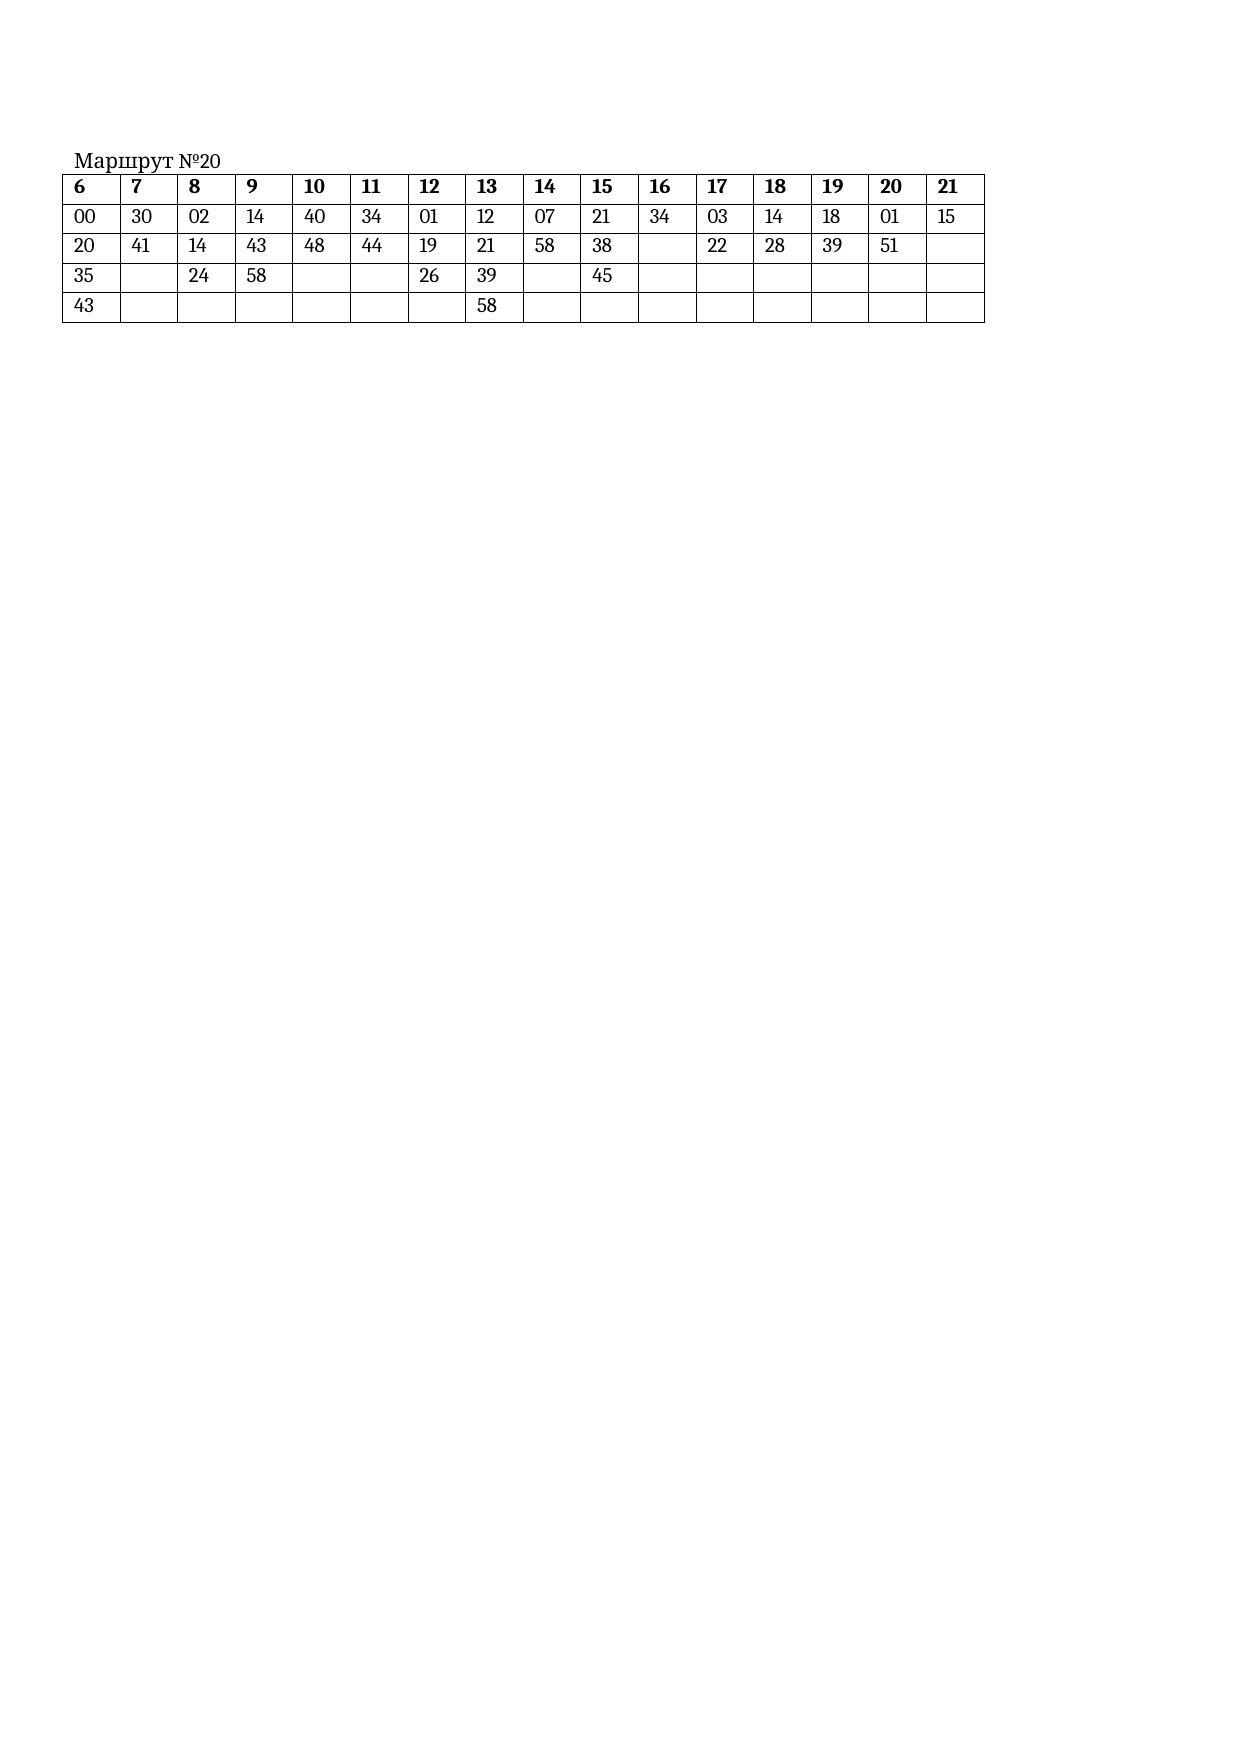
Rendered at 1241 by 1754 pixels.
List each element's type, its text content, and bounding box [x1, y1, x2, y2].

table_cell 07 [524, 205, 580, 233]
table_cell 26 [409, 264, 465, 292]
table_header 18 [754, 175, 811, 203]
table_cell 03 [697, 205, 753, 233]
table_cell [639, 264, 696, 292]
table_cell [927, 264, 984, 292]
table_cell [178, 293, 235, 322]
table_cell [812, 293, 868, 322]
table_cell [121, 293, 177, 322]
table_cell [121, 264, 177, 292]
table_cell [524, 264, 580, 292]
table_cell 58 [524, 234, 580, 263]
text Маршрут №20 [74, 150, 1053, 174]
table_header 6 [63, 175, 120, 203]
table_cell [581, 293, 638, 322]
table_header 16 [639, 175, 696, 203]
table_header 7 [121, 175, 177, 203]
table_cell 12 [466, 205, 523, 233]
table_cell 39 [466, 264, 523, 292]
table_header 17 [697, 175, 753, 203]
table_header 21 [927, 175, 984, 203]
table_cell 51 [869, 234, 926, 263]
table_cell [869, 293, 926, 322]
table_cell 18 [812, 205, 868, 233]
table_cell 44 [351, 234, 408, 263]
table_cell 45 [581, 264, 638, 292]
table_cell 43 [63, 293, 120, 322]
table_cell 35 [63, 264, 120, 292]
table_cell [351, 264, 408, 292]
table_cell 30 [121, 205, 177, 233]
table_cell [409, 293, 465, 322]
table_cell [293, 264, 350, 292]
table_header 10 [293, 175, 350, 203]
table_header 12 [409, 175, 465, 203]
table_cell 40 [293, 205, 350, 233]
table_header 11 [351, 175, 408, 203]
table_cell 34 [351, 205, 408, 233]
table_header 19 [812, 175, 868, 203]
table_cell [236, 293, 292, 322]
table_cell [524, 293, 580, 322]
table_cell 41 [121, 234, 177, 263]
table_cell [697, 293, 753, 322]
table_cell 14 [236, 205, 292, 233]
table_header 14 [524, 175, 580, 203]
table_cell [351, 293, 408, 322]
table_cell [293, 293, 350, 322]
table_cell [927, 293, 984, 322]
table_cell [639, 234, 696, 263]
table_header 15 [581, 175, 638, 203]
table_cell 00 [63, 205, 120, 233]
table_cell 20 [63, 234, 120, 263]
table_cell 21 [466, 234, 523, 263]
table_header 9 [236, 175, 292, 203]
table_cell 14 [754, 205, 811, 233]
table_cell 39 [812, 234, 868, 263]
table_cell [754, 264, 811, 292]
table_cell 58 [236, 264, 292, 292]
table_cell 34 [639, 205, 696, 233]
table_cell [697, 264, 753, 292]
table_cell 43 [236, 234, 292, 263]
table_cell 14 [178, 234, 235, 263]
table_cell 58 [466, 293, 523, 322]
table_header 8 [178, 175, 235, 203]
table_cell 02 [178, 205, 235, 233]
table_cell 21 [581, 205, 638, 233]
table_cell [812, 264, 868, 292]
table_cell 48 [293, 234, 350, 263]
table_cell 22 [697, 234, 753, 263]
table_cell [639, 293, 696, 322]
table_cell [927, 234, 984, 263]
table_cell [754, 293, 811, 322]
table_cell 28 [754, 234, 811, 263]
table_cell 01 [869, 205, 926, 233]
table_cell 38 [581, 234, 638, 263]
table_cell 15 [927, 205, 984, 233]
table_cell 24 [178, 264, 235, 292]
table_cell 01 [409, 205, 465, 233]
table_header 20 [869, 175, 926, 203]
table_header 13 [466, 175, 523, 203]
table_cell 19 [409, 234, 465, 263]
table_cell [869, 264, 926, 292]
